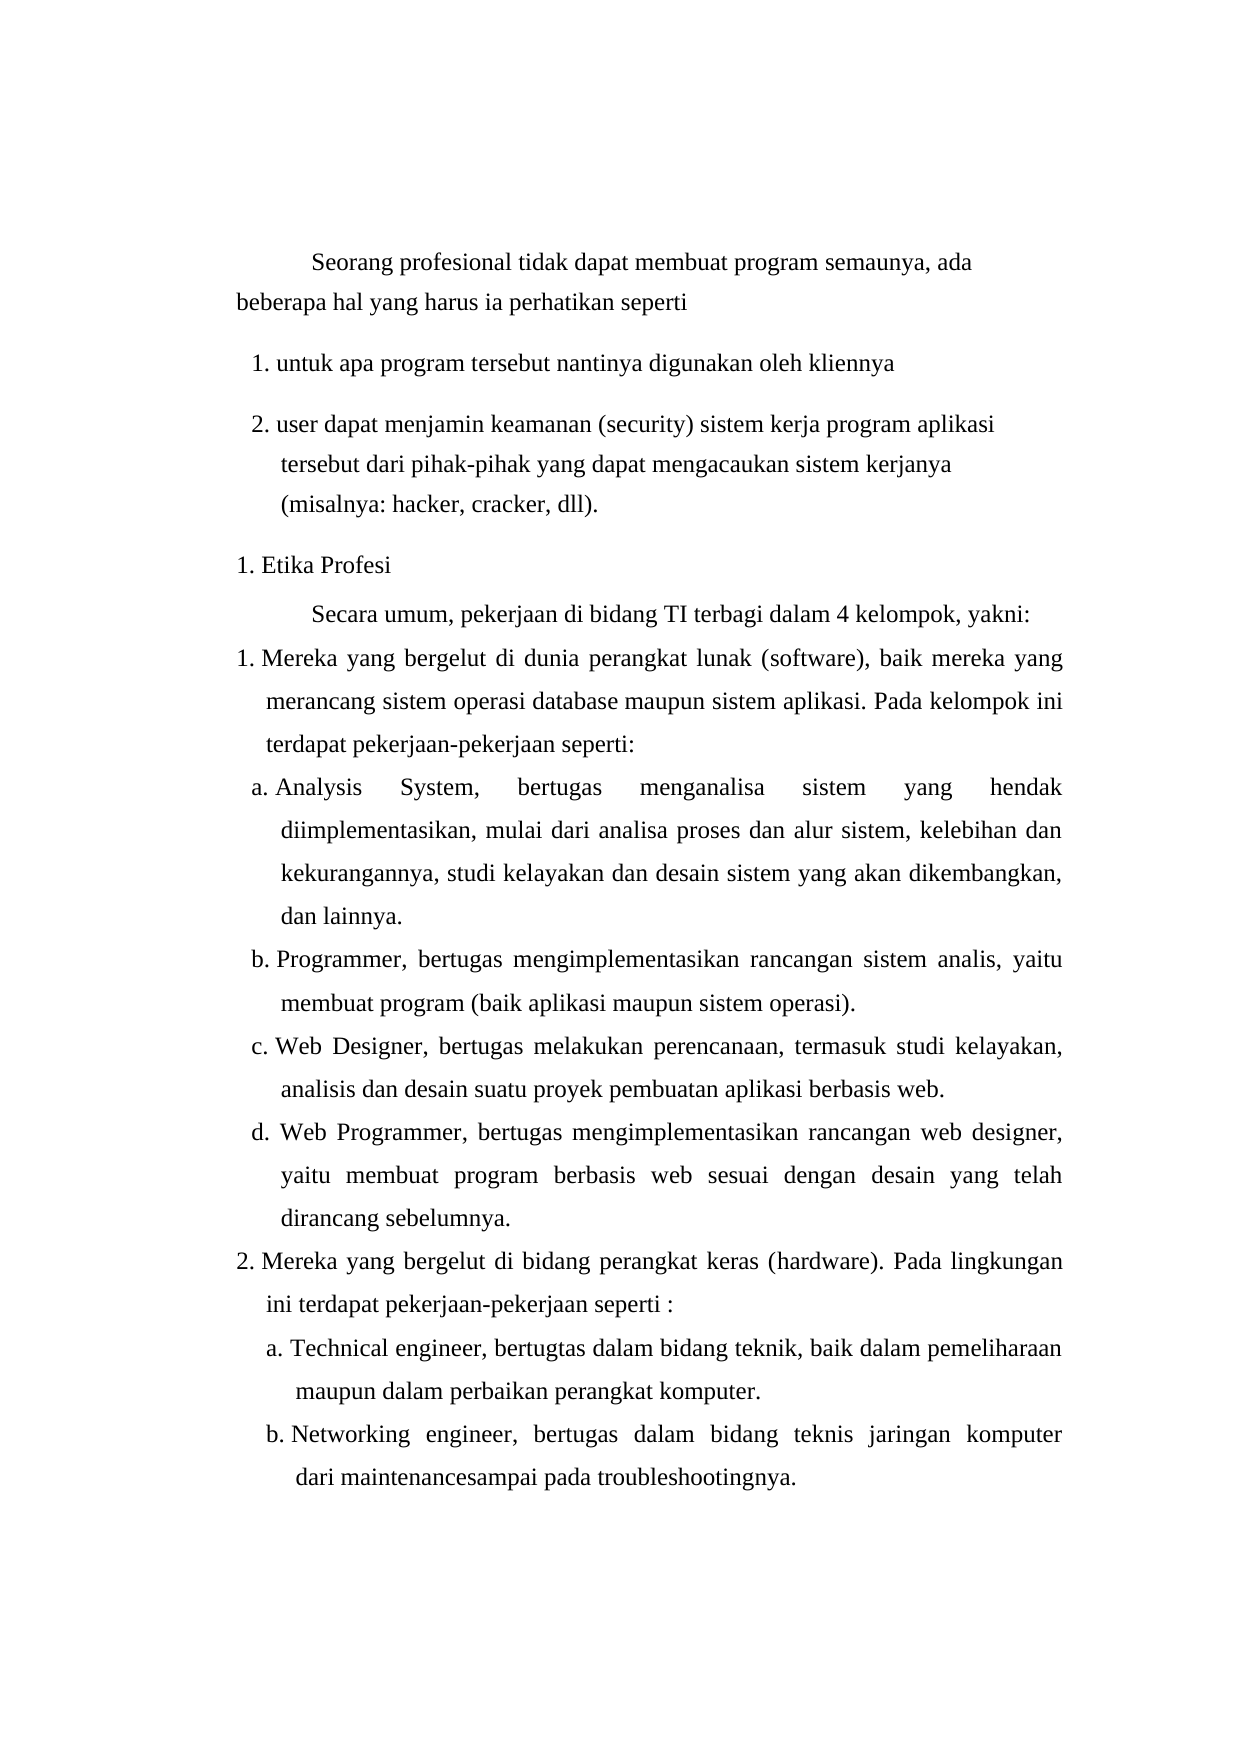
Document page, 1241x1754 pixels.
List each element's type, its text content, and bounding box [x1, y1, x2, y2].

text b. Programmer, bertugas mengimplementasikan rancangan sistem analis, yaitu membuat program (baik aplikasi maupun sistem operasi). [251, 944, 1063, 1016]
text 1. untuk apa program tersebut nantinya digunakan oleh kliennya [236, 337, 1063, 377]
text 2. Mereka yang bergelut di bidang perangkat keras (hardware). Pada lingkungan ini terdapat pekerjaan-pekerjaan seperti : [236, 1246, 1063, 1318]
text 1. Etika Profesi [236, 539, 1063, 579]
text b. Networking engineer, bertugas dalam bidang teknis jaringan komputer dari maintenancesampai pada troubleshootingnya. [266, 1419, 1063, 1491]
text Seorang profesional tidak dapat membuat program semaunya, ada beberapa hal yang harus ia perhatikan seperti [236, 236, 1063, 316]
text c. Web Designer, bertugas melakukan perencanaan, termasuk studi kelayakan, analisis dan desain suatu proyek pembuatan aplikasi berbasis web. [251, 1031, 1063, 1103]
text 2. user dapat menjamin keamanan (security) sistem kerja program aplikasi tersebut dari pihak-pihak yang dapat mengacaukan sistem kerjanya (misalnya: hacker, cracker, dll). [251, 398, 1063, 518]
text Secara umum, pekerjaan di bidang TI terbagi dalam 4 kelompok, yakni: [236, 599, 1063, 628]
text a. Technical engineer, bertugtas dalam bidang teknik, baik dalam pemeliharaan maupun dalam perbaikan perangkat komputer. [266, 1333, 1063, 1404]
text 1. Mereka yang bergelut di dunia perangkat lunak (software), baik mereka yang merancang sistem operasi database maupun sistem aplikasi. Pada kelompok ini terdapat pekerjaan-pekerjaan seperti: [236, 643, 1063, 758]
text d. Web Programmer, bertugas mengimplementasikan rancangan web designer, yaitu membuat program berbasis web sesuai dengan desain yang telah dirancang sebelumnya. [251, 1117, 1063, 1232]
text a. Analysis System, bertugas menganalisa sistem yang hendak diimplementasikan, mulai dari analisa proses dan alur sistem, kelebihan dan kekurangannya, studi kelayakan dan desain sistem yang akan dikembangkan, dan lainnya. [251, 772, 1063, 930]
